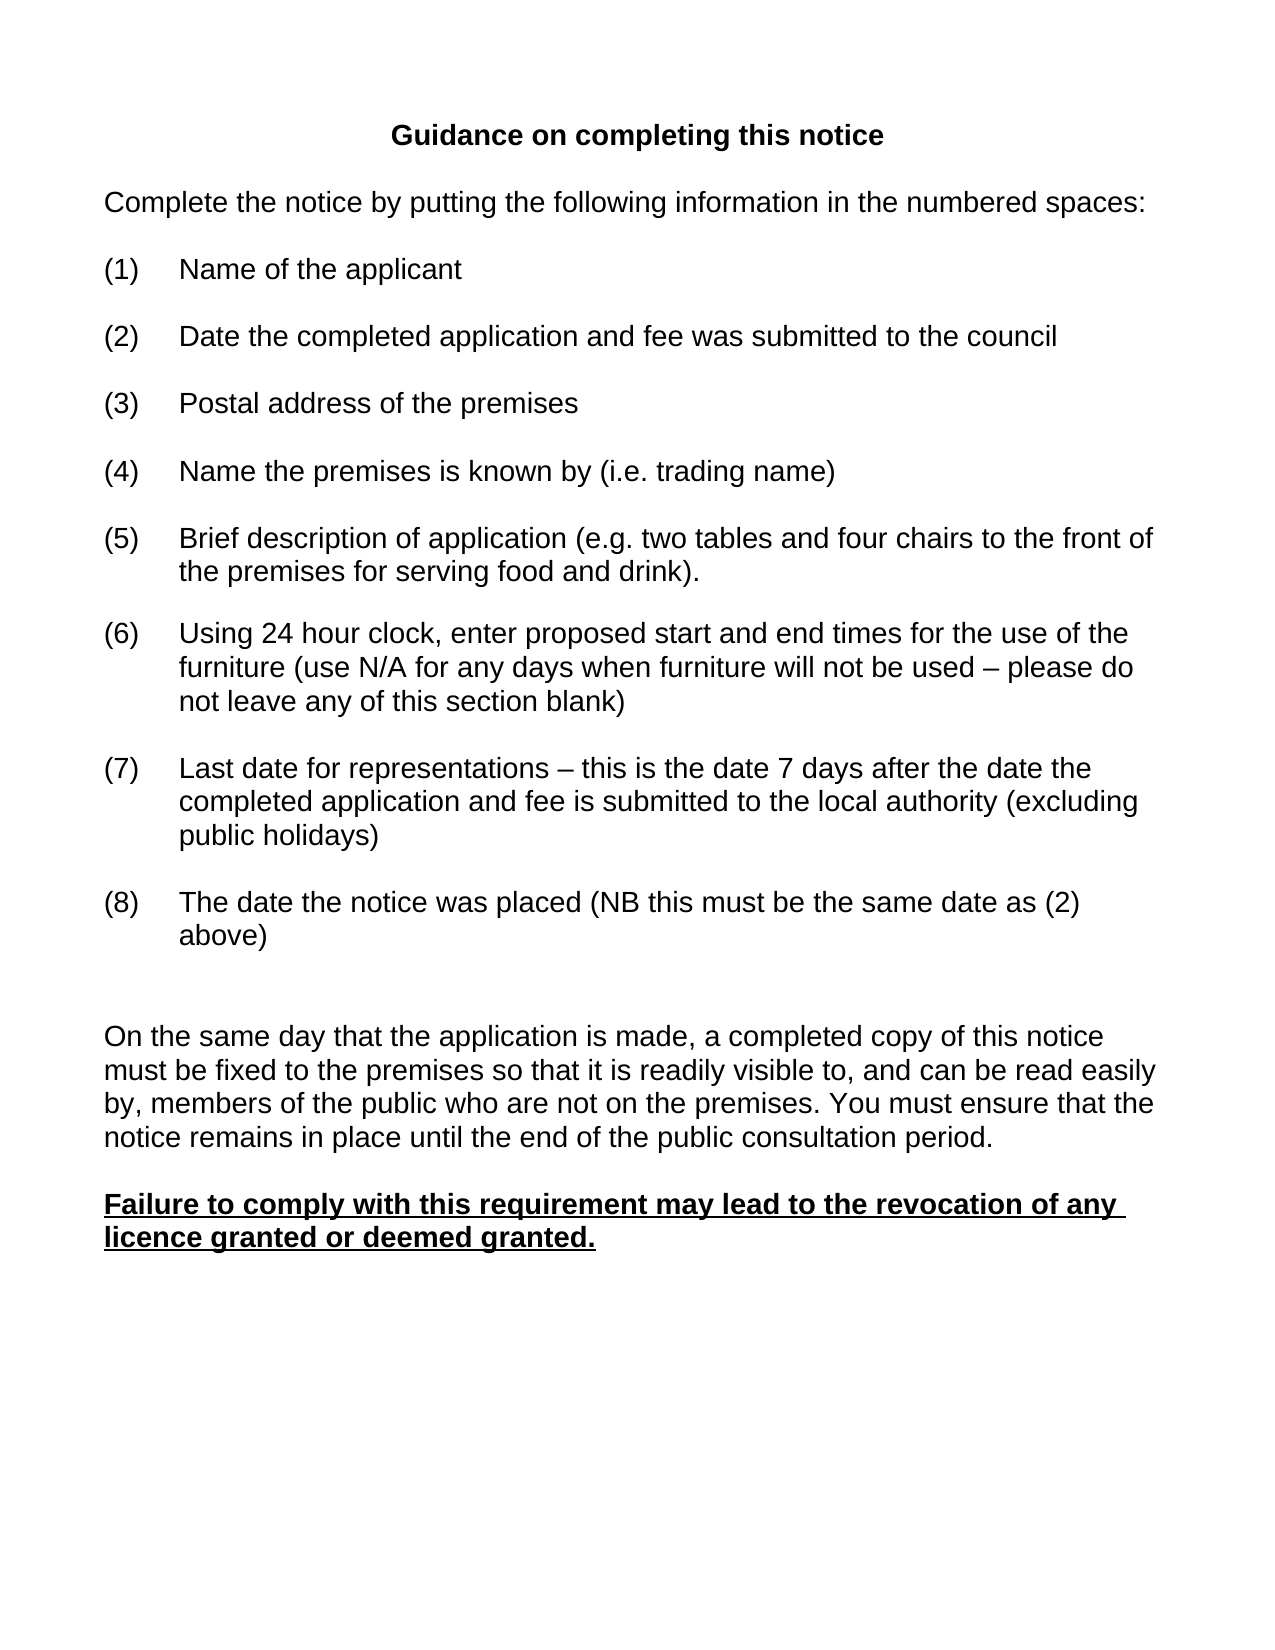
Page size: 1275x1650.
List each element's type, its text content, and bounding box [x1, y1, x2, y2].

text (7) Last date for representations – this is the date 7 days after the date the completed application and fee is submitted to the local authority (excluding public holidays) [103, 751, 1172, 851]
text (3) Postal address of the premises [103, 386, 1172, 420]
text (6) Using 24 hour clock, enter proposed start and end times for the use of the furniture (use N/A for any days when furniture will not be used – please do not leave any of this section blank) [103, 616, 1172, 717]
text (2) Date the completed application and fee was submitted to the council [103, 319, 1172, 353]
text (5) Brief description of application (e.g. two tables and four chairs to the front of the premises for serving food and drink). [103, 521, 1172, 616]
text (1) Name of the applicant [103, 252, 1172, 286]
text Failure to comply with this requirement may lead to the revocation of any licence granted or deemed granted. [103, 1187, 1172, 1254]
text Guidance on completing this notice [103, 118, 1172, 152]
text (8) The date the notice was placed (NB this must be the same date as (2) above) [103, 885, 1172, 952]
text Complete the notice by putting the following information in the numbered spaces: [103, 185, 1172, 219]
text (4) Name the premises is known by (i.e. trading name) [103, 453, 1172, 487]
text On the same day that the application is made, a completed copy of this notice must be fixed to the premises so that it is readily visible to, and can be read easily by, members of the public who are not on the premises. You must ensure that the notice remains in place until the end of the public consultation period. [103, 1019, 1172, 1153]
